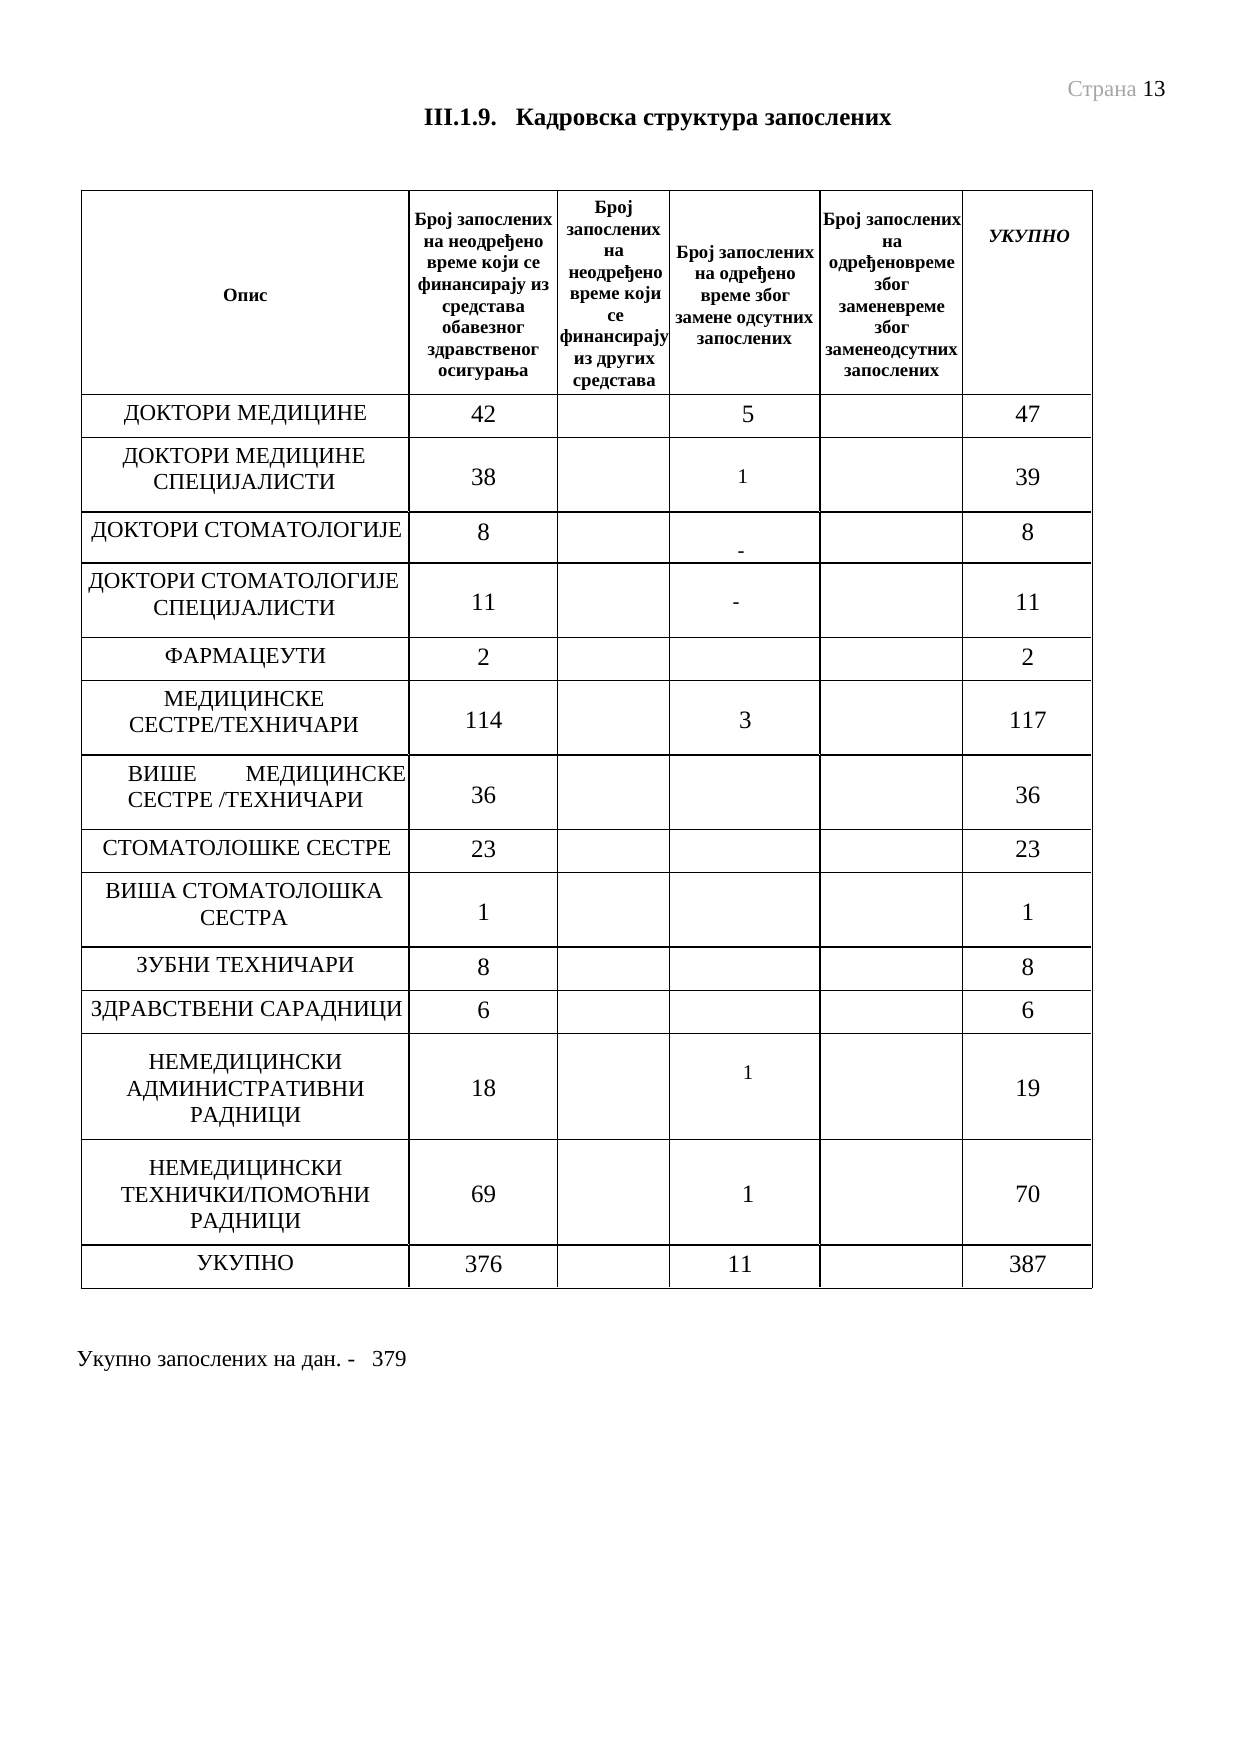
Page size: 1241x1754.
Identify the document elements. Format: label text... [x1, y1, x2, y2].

table_cell [670, 756, 819, 829]
table_cell 47 [963, 394, 1092, 437]
table_cell [821, 1140, 962, 1244]
table_cell [821, 756, 962, 829]
table_cell [558, 873, 669, 946]
table_cell 8 [410, 948, 557, 989]
table_cell 1 [670, 438, 819, 511]
table_cell [558, 513, 669, 562]
table_cell 117 [963, 680, 1092, 754]
table_cell 1 [410, 873, 557, 946]
table_cell ДОКТОРИ СТОМАТОЛОГИЈЕ [82, 513, 408, 562]
table_cell НЕМЕДИЦИНСКИ ТЕХНИЧКИ/ПОМОЋНИ РАДНИЦИ [82, 1140, 408, 1244]
table_cell 19 [963, 1033, 1092, 1138]
table_cell 36 [963, 754, 1092, 829]
table_header Број запослених на неодређено време који се финансирају из средстава обавезног здравственог осигурања [410, 191, 557, 394]
table_cell 8 [963, 946, 1092, 989]
table_cell 5 [670, 395, 819, 437]
table_cell 36 [410, 756, 557, 829]
table_cell 23 [963, 829, 1092, 872]
table_cell 6 [963, 990, 1092, 1033]
table_cell [821, 948, 962, 989]
table_cell [558, 638, 669, 680]
table_cell [821, 1246, 962, 1287]
table_header Број запослених на одређено време због замене одсутних запослених [670, 191, 819, 394]
text Укупно запослених на дан. - 379 [76, 1346, 1180, 1372]
table_cell [821, 1034, 962, 1138]
table_cell 8 [410, 513, 557, 562]
table_cell [670, 948, 819, 989]
table_cell 11 [670, 1246, 819, 1287]
table_cell ДОКТОРИ МЕДИЦИНЕ СПЕЦИЈАЛИСТИ [82, 438, 408, 511]
table_cell [821, 681, 962, 754]
table_cell [821, 830, 962, 872]
table_cell 1 [670, 1034, 819, 1138]
table_cell ЗДРАВСТВЕНИ САРАДНИЦИ [82, 991, 408, 1033]
table_cell [558, 991, 669, 1033]
table_header Опис [82, 191, 408, 394]
table_cell [558, 948, 669, 989]
table_cell 2 [963, 637, 1092, 680]
table_cell НЕМЕДИЦИНСКИ АДМИНИСТРАТИВНИ РАДНИЦИ [82, 1034, 408, 1138]
table_cell МЕДИЦИНСКЕ СЕСТРЕ/ТЕХНИЧАРИ [82, 681, 408, 754]
table_cell 1 [963, 872, 1092, 946]
table_cell [558, 1246, 669, 1287]
table_cell [821, 513, 962, 562]
table_header Број запослених на одређеновреме због заменевреме због заменеодсутних запослених [821, 191, 962, 394]
table_cell 42 [410, 395, 557, 437]
table_cell [670, 638, 819, 680]
table_cell [821, 438, 962, 511]
table_cell 387 [963, 1244, 1092, 1287]
table_cell 1 [670, 1140, 819, 1244]
table_cell ВИША СТОМАТОЛОШКА СЕСТРА [82, 873, 408, 946]
table_cell УКУПНО [82, 1246, 408, 1287]
table_cell - [670, 513, 819, 562]
table_cell [558, 1034, 669, 1138]
table_cell ЗУБНИ ТЕХНИЧАРИ [82, 948, 408, 989]
table_cell 114 [410, 681, 557, 754]
table_cell [821, 395, 962, 437]
table_cell [670, 873, 819, 946]
table_header УКУПНО [963, 191, 1092, 394]
table_cell 2 [410, 638, 557, 680]
table_cell [558, 564, 669, 637]
table_cell 38 [410, 438, 557, 511]
table_cell [558, 438, 669, 511]
subtitle Кадровска структура запослених [424, 102, 1180, 131]
table_cell 6 [410, 991, 557, 1033]
table_cell ВИШЕ МЕДИЦИНСКЕ СЕСТРЕ /ТЕХНИЧАРИ [82, 756, 408, 829]
table_cell [558, 395, 669, 437]
table_cell 39 [963, 437, 1092, 511]
table_cell 18 [410, 1034, 557, 1138]
table_cell [558, 1140, 669, 1244]
table_header Број запослених на неодређено време који се финансирају из других средстава [558, 191, 669, 394]
table_cell 11 [963, 562, 1092, 637]
table_cell 70 [963, 1139, 1092, 1244]
table_cell 3 [670, 681, 819, 754]
table_cell [558, 756, 669, 829]
table_cell 376 [410, 1246, 557, 1287]
table_cell [821, 873, 962, 946]
table_cell 8 [963, 511, 1092, 562]
table_cell [821, 991, 962, 1033]
table_cell [558, 681, 669, 754]
table_cell 11 [410, 564, 557, 637]
table_cell - [670, 564, 819, 637]
table_cell ДОКТОРИ СТОМАТОЛОГИЈЕ СПЕЦИЈАЛИСТИ [82, 564, 408, 637]
table_cell ДОКТОРИ МЕДИЦИНЕ [82, 395, 408, 437]
table_cell [558, 830, 669, 872]
table_cell 69 [410, 1140, 557, 1244]
table_cell [821, 564, 962, 637]
table_cell [821, 638, 962, 680]
table_cell 23 [410, 830, 557, 872]
table_cell ФАРМАЦЕУТИ [82, 638, 408, 680]
table_cell [670, 830, 819, 872]
table_cell СТОМАТОЛОШКЕ СЕСТРЕ [82, 830, 408, 872]
table_cell [670, 991, 819, 1033]
